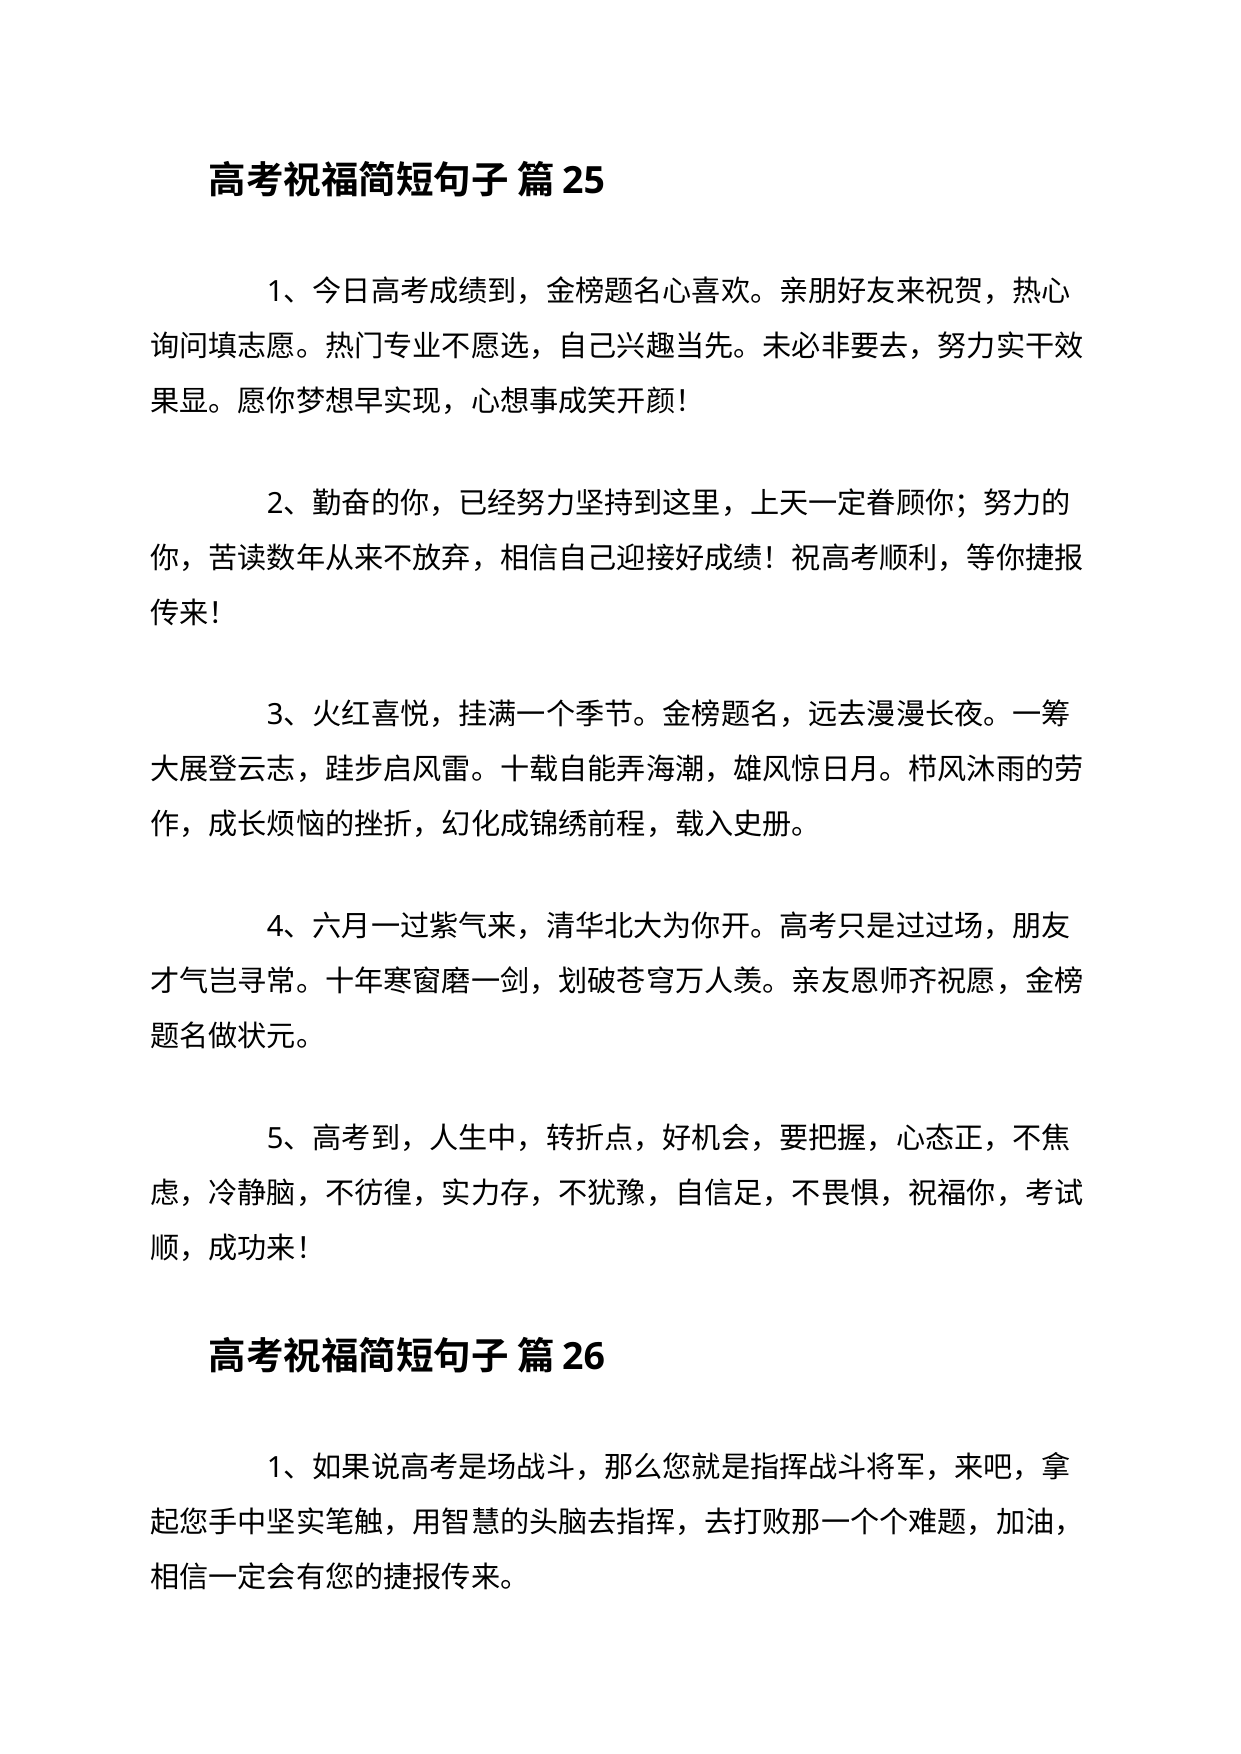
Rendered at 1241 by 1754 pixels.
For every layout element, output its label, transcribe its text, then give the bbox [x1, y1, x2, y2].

text 3、火红喜悦，挂满一个季节。金榜题名，远去漫漫长夜。一筹大展登云志，跬步启风雷。十载自能弄海潮，雄风惊日月。栉风沐雨的劳作，成长烦恼的挫折，幻化成锦绣前程，载入史册。 [150, 691, 1090, 843]
text 高考祝福简短句子 篇25 [150, 150, 1090, 204]
text 4、六月一过紫气来，清华北大为你开。高考只是过过场，朋友才气岂寻常。十年寒窗磨一剑，划破苍穹万人羡。亲友恩师齐祝愿，金榜题名做状元。 [150, 903, 1090, 1055]
text 高考祝福简短句子 篇26 [150, 1326, 1090, 1380]
text 2、勤奋的你，已经努力坚持到这里，上天一定眷顾你；努力的你，苦读数年从来不放弃，相信自己迎接好成绩！祝高考顺利，等你捷报传来！ [150, 479, 1090, 631]
text 5、高考到，人生中，转折点，好机会，要把握，心态正，不焦虑，冷静脑，不彷徨，实力存，不犹豫，自信足，不畏惧，祝福你，考试顺，成功来！ [150, 1114, 1090, 1266]
text 1、今日高考成绩到，金榜题名心喜欢。亲朋好友来祝贺，热心询问填志愿。热门专业不愿选，自己兴趣当先。未必非要去，努力实干效果显。愿你梦想早实现，心想事成笑开颜！ [150, 268, 1090, 420]
text 1、如果说高考是场战斗，那么您就是指挥战斗将军，来吧，拿起您手中坚实笔触，用智慧的头脑去指挥，去打败那一个个难题，加油，相信一定会有您的捷报传来。 [150, 1443, 1090, 1596]
